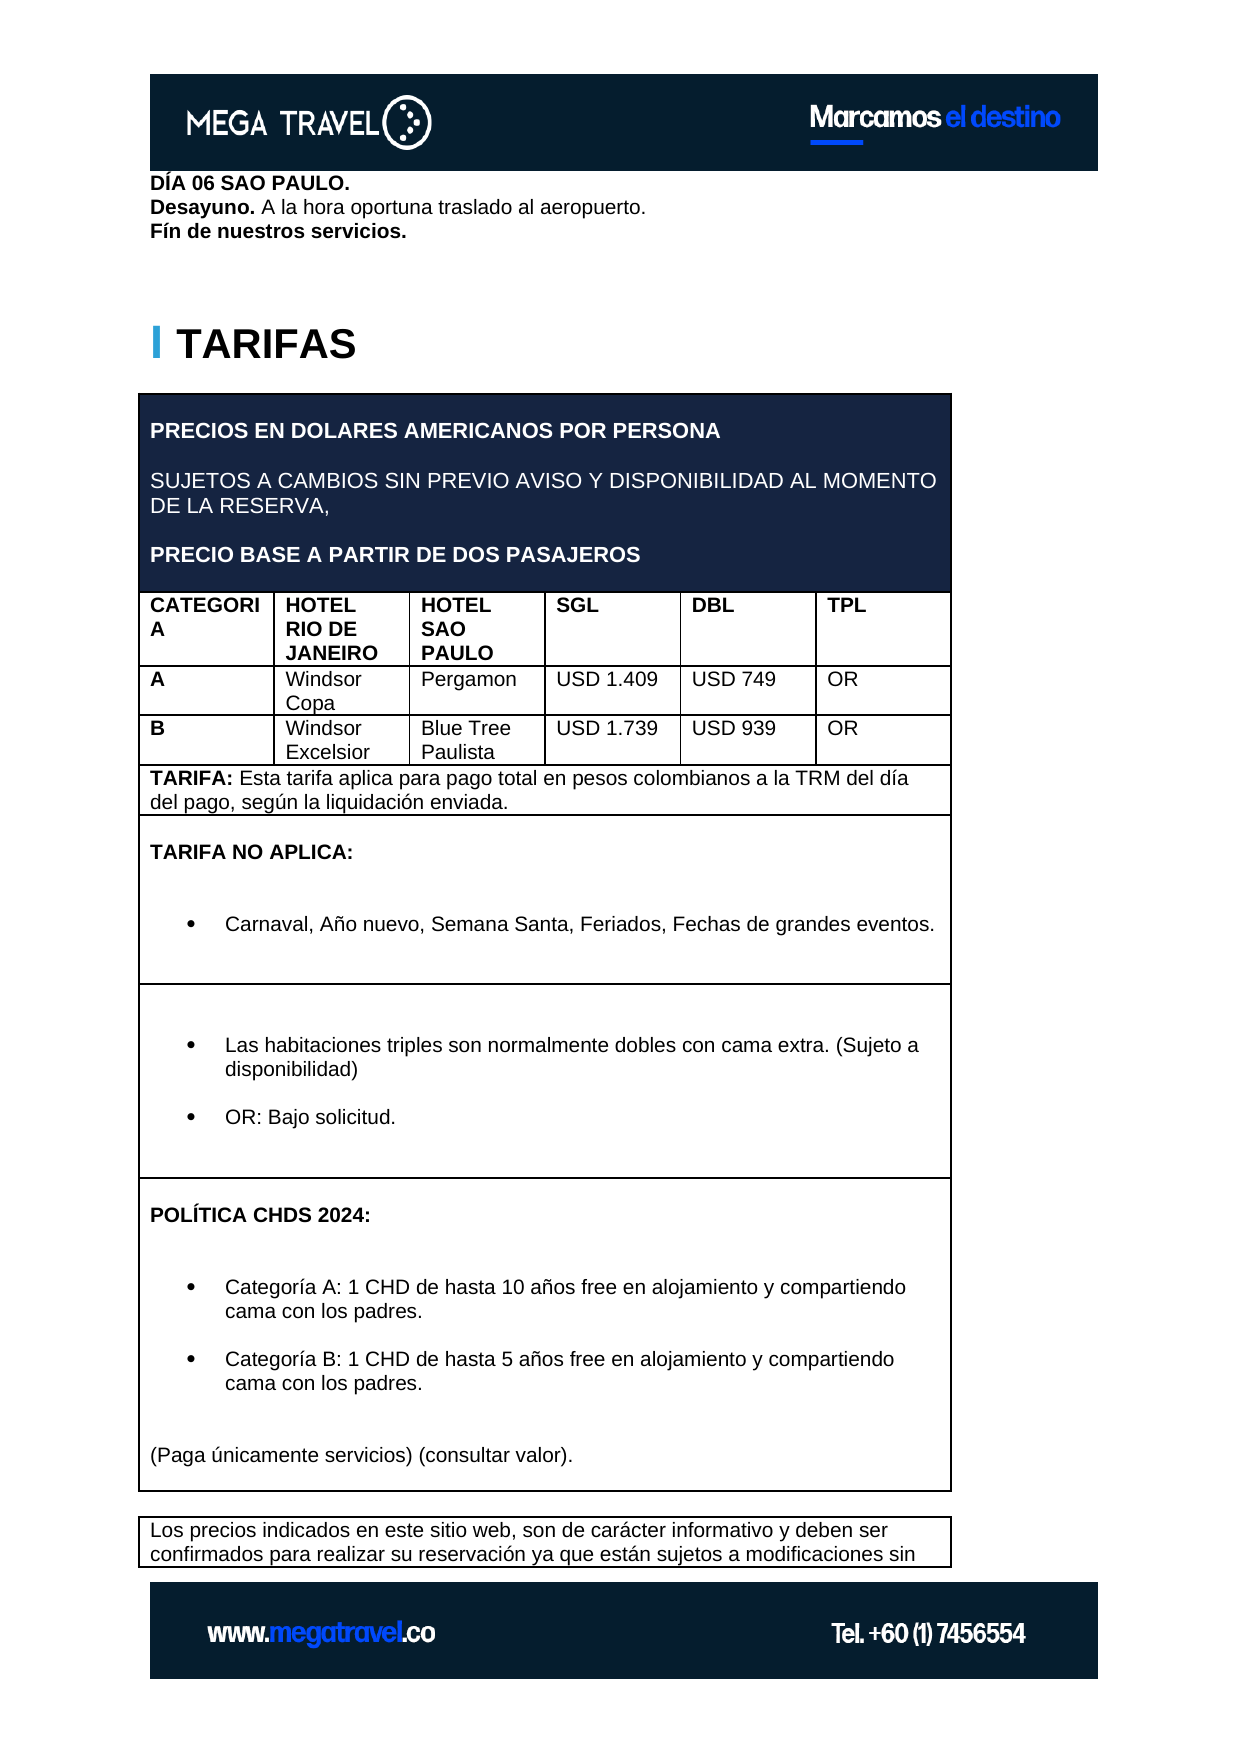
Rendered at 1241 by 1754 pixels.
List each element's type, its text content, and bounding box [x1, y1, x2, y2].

table_cell CATEGORIA [140, 593, 273, 665]
table_cell TPL [817, 593, 950, 665]
table_cell Windsor Copa [275, 667, 409, 714]
table_cell USD 749 [681, 667, 815, 714]
table_cell HOTEL SAO PAULO [410, 593, 544, 665]
text DÍA 06 SAO PAULO. [150, 171, 1090, 195]
table_cell USD 939 [681, 716, 815, 764]
picture [150, 74, 1098, 171]
table_cell Las habitaciones triples son normalmente dobles con cama extra. (Sujeto a disponibilidad) OR: Bajo solicitud. [140, 985, 950, 1177]
table_cell Windsor Excelsior [275, 716, 409, 764]
table_cell Pergamon [410, 667, 544, 714]
table_cell A [140, 667, 273, 714]
table_cell TARIFA NO APLICA: Carnaval, Año nuevo, Semana Santa, Feriados, Fechas de grandes eventos. [140, 816, 950, 983]
table_cell Blue Tree Paulista [410, 716, 544, 764]
table_cell POLÍTICA CHDS 2024: Categoría A: 1 CHD de hasta 10 años free en alojamiento y compartiendo cama con los padres. Categoría B: 1 CHD de hasta 5 años free en alojamiento y compartiendo cama con los padres. (Paga únicamente servicios) (consultar valor). [140, 1179, 950, 1490]
table_cell HOTEL RIO DE JANEIRO [275, 593, 409, 665]
text Fín de nuestros servicios. [150, 219, 1090, 243]
table_cell USD 1.409 [546, 667, 680, 714]
table_cell B [140, 716, 273, 764]
picture [150, 1582, 1098, 1679]
text Desayuno. A la hora oportuna traslado al aeropuerto. [150, 195, 1090, 219]
table_cell OR [817, 716, 950, 764]
table_header PRECIOS EN DOLARES AMERICANOS POR PERSONA SUJETOS A CAMBIOS SIN PREVIO AVISO Y DISPONIBILIDAD AL MOMENTO DE LA RESERVA, PRECIO BASE A PARTIR DE DOS PASAJEROS [140, 395, 950, 591]
table_cell OR [817, 667, 950, 714]
table_cell SGL [546, 593, 680, 665]
table_cell DBL [681, 593, 815, 665]
table_cell TARIFA: Esta tarifa aplica para pago total en pesos colombianos a la TRM del día del pago, según la liquidación enviada. [140, 766, 950, 814]
table_cell USD 1.739 [546, 716, 680, 764]
